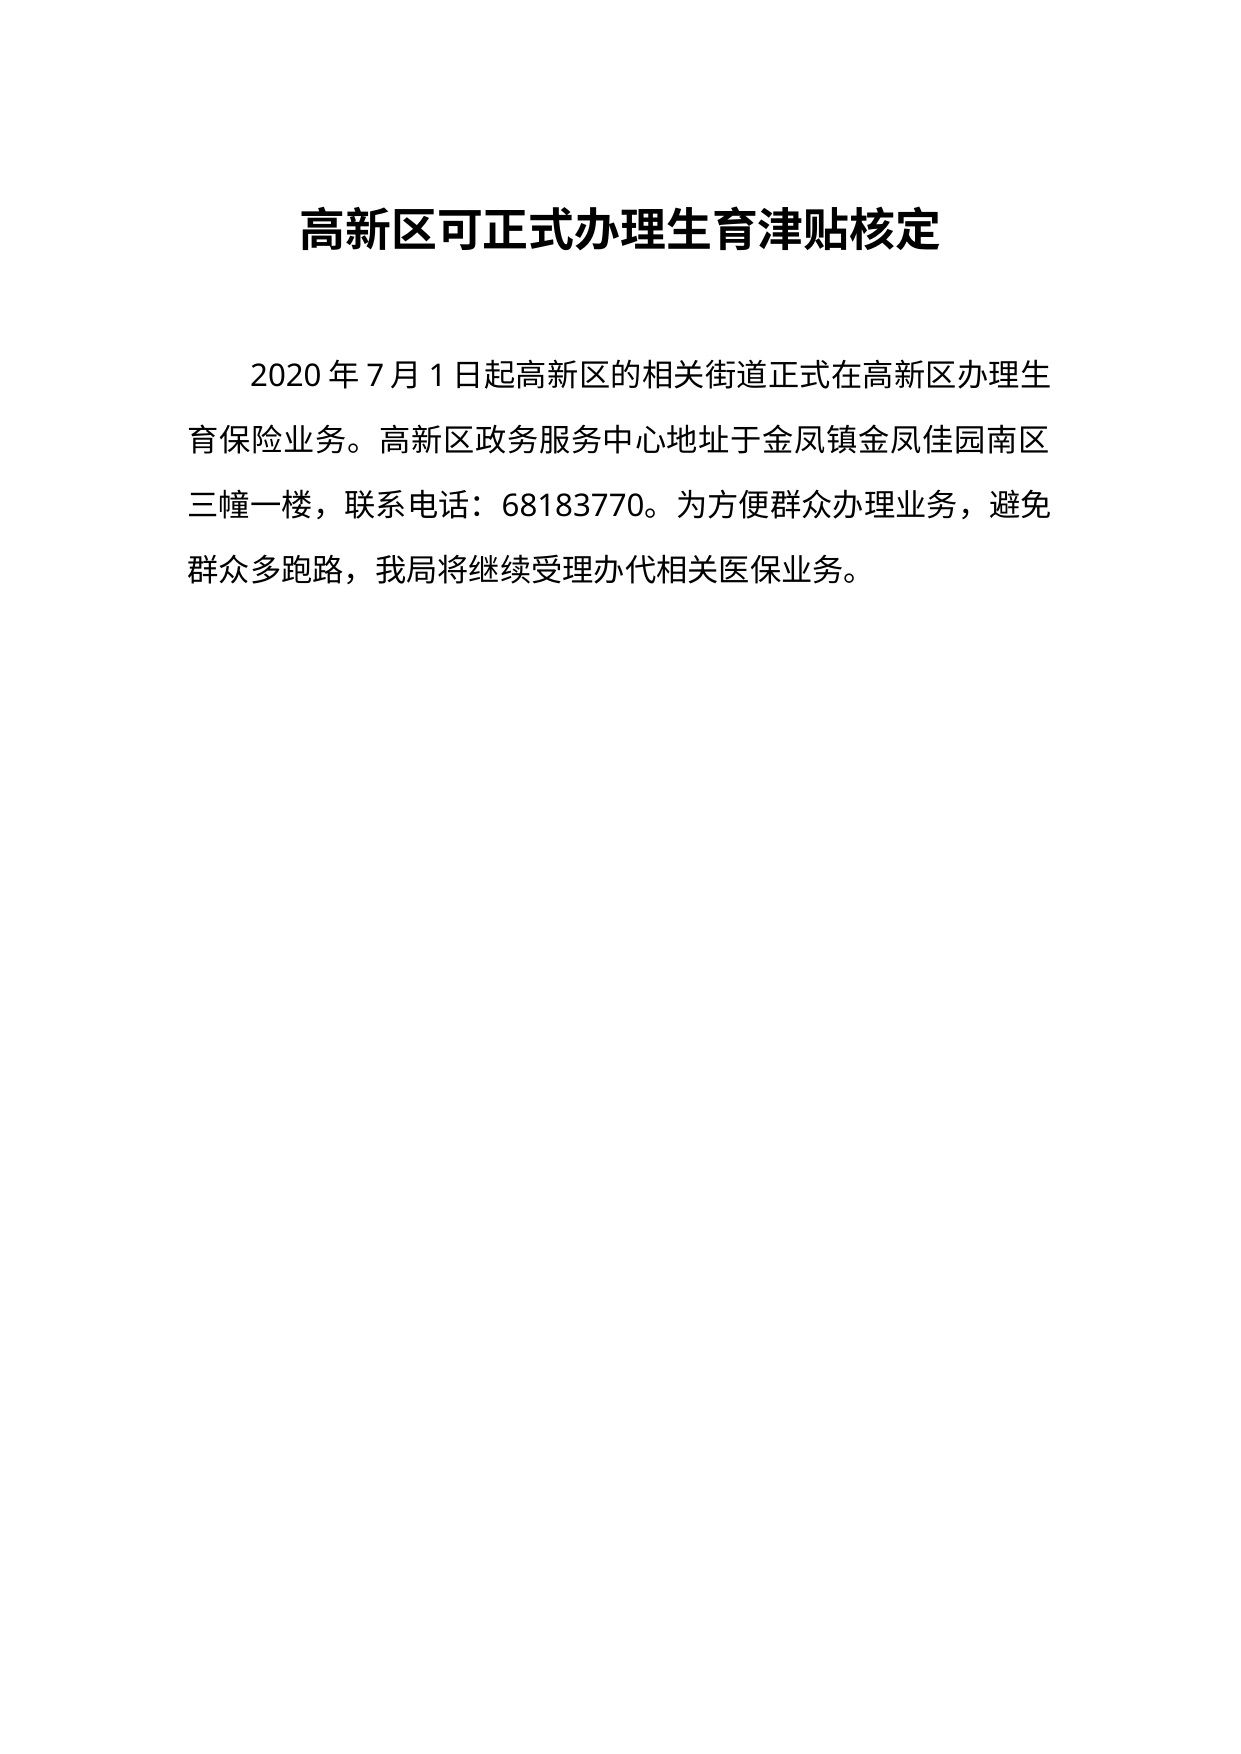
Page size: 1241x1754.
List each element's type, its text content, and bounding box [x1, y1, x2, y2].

text 2020年7月1日起高新区的相关街道正式在高新区办理生育保险业务。高新区政务服务中心地址于金凤镇金凤佳园南区三幢一楼，联系电话：68183770。为方便群众办理业务，避免群众多跑路，我局将继续受理办代相关医保业务。 [187, 341, 1053, 601]
text 高新区可正式办理生育津贴核定 [187, 178, 1053, 276]
